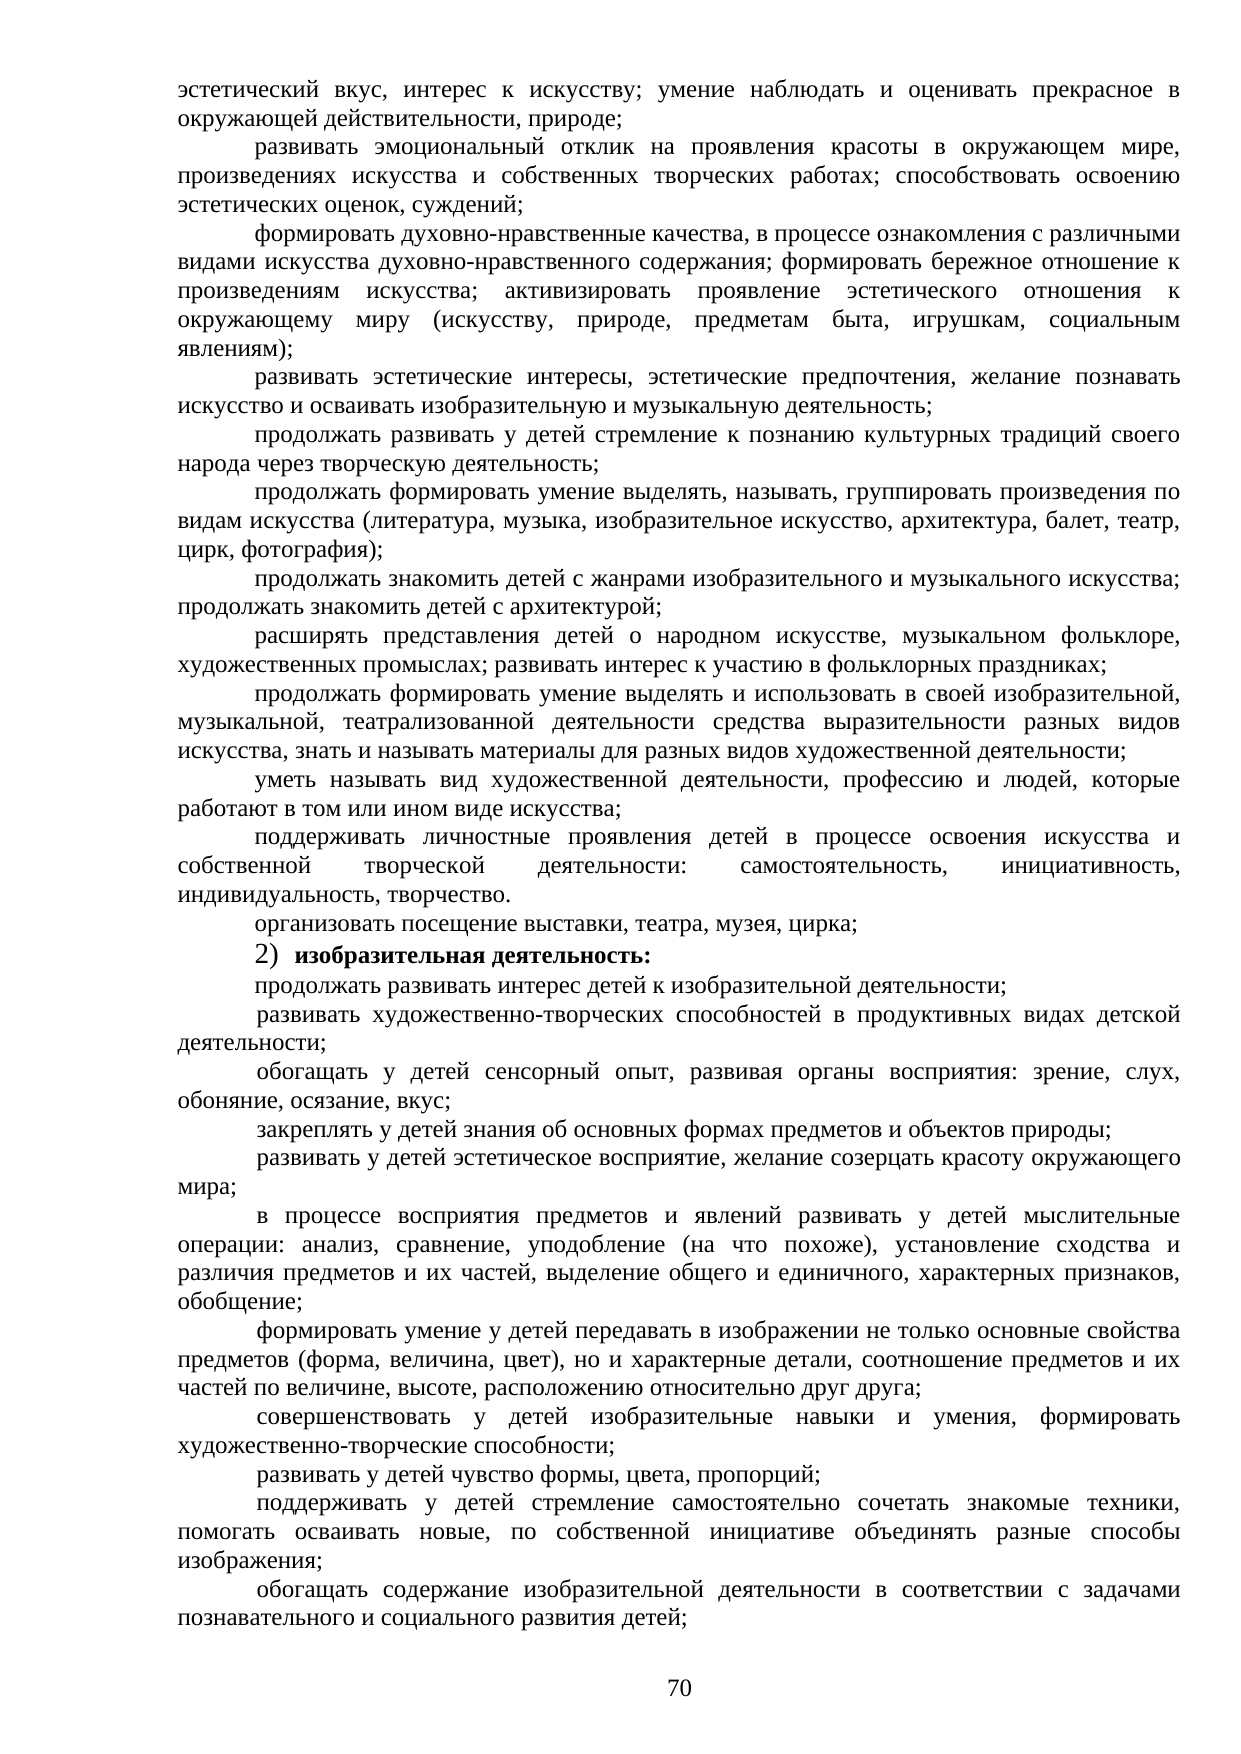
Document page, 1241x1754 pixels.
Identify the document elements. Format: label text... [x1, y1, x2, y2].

text продолжать развивать интерес детей к изобразительной деятельности; [177, 970, 1181, 999]
text поддерживать личностные проявления детей в процессе освоения искусства и собственной творческой деятельности: самостоятельность, инициативность, индивидуальность, творчество. [177, 821, 1181, 908]
text формировать духовно-нравственные качества, в процессе ознакомления с различными видами искусства духовно-нравственного содержания; формировать бережное отношение к произведениям искусства; активизировать проявление эстетического отношения к окружающему миру (искусству, природе, предметам быта, игрушкам, социальным явлениям); [177, 218, 1181, 361]
text уметь называть вид художественной деятельности, профессию и людей, которые работают в том или ином виде искусства; [177, 764, 1181, 821]
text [177, 74, 1181, 131]
text продолжать развивать у детей стремление к познанию культурных традиций своего народа через творческую деятельность; [177, 419, 1181, 476]
text продолжать знакомить детей с жанрами изобразительного и музыкального искусства; продолжать знакомить детей с архитектурой; [177, 563, 1181, 620]
text закреплять у детей знания об основных формах предметов и объектов природы; [177, 1114, 1181, 1142]
text организовать посещение выставки, театра, музея, цирка; [177, 908, 1181, 936]
text формировать умение у детей передавать в изображении не только основные свойства предметов (форма, величина, цвет), но и характерные детали, соотношение предметов и их частей по величине, высоте, расположению относительно друг друга; [177, 1315, 1181, 1401]
text развивать у детей чувство формы, цвета, пропорций; [177, 1459, 1181, 1487]
text совершенствовать у детей изобразительные навыки и умения, формировать художественно-творческие способности; [177, 1401, 1181, 1459]
text в процессе восприятия предметов и явлений развивать у детей мыслительные операции: анализ, сравнение, уподобление (на что похоже), установление сходства и различия предметов и их частей, выделение общего и единичного, характерных признаков, обобщение; [177, 1200, 1181, 1315]
text развивать у детей эстетическое восприятие, желание созерцать красоту окружающего мира; [177, 1142, 1181, 1200]
text продолжать формировать умение выделять, называть, группировать произведения по видам искусства (литература, музыка, изобразительное искусство, архитектура, балет, театр, цирк, фотография); [177, 476, 1181, 563]
text развивать эмоциональный отклик на проявления красоты в окружающем мире, произведениях искусства и собственных творческих работах; способствовать освоению эстетических оценок, суждений; [177, 131, 1181, 218]
text обогащать содержание изобразительной деятельности в соответствии с задачами познавательного и социального развития детей; [177, 1574, 1181, 1631]
list изобразительная деятельность: [177, 936, 1181, 970]
text развивать эстетические интересы, эстетические предпочтения, желание познавать искусство и осваивать изобразительную и музыкальную деятельность; [177, 361, 1181, 419]
text поддерживать у детей стремление самостоятельно сочетать знакомые техники, помогать осваивать новые, по собственной инициативе объединять разные способы изображения; [177, 1487, 1181, 1574]
text обогащать у детей сенсорный опыт, развивая органы восприятия: зрение, слух, обоняние, осязание, вкус; [177, 1056, 1181, 1114]
text расширять представления детей о народном искусстве, музыкальном фольклоре, художественных промыслах; развивать интерес к участию в фольклорных праздниках; [177, 620, 1181, 678]
text продолжать формировать умение выделять и использовать в своей изобразительной, музыкальной, театрализованной деятельности средства выразительности разных видов искусства, знать и называть материалы для разных видов художественной деятельности; [177, 678, 1181, 764]
text развивать художественно-творческих способностей в продуктивных видах детской деятельности; [177, 999, 1181, 1056]
